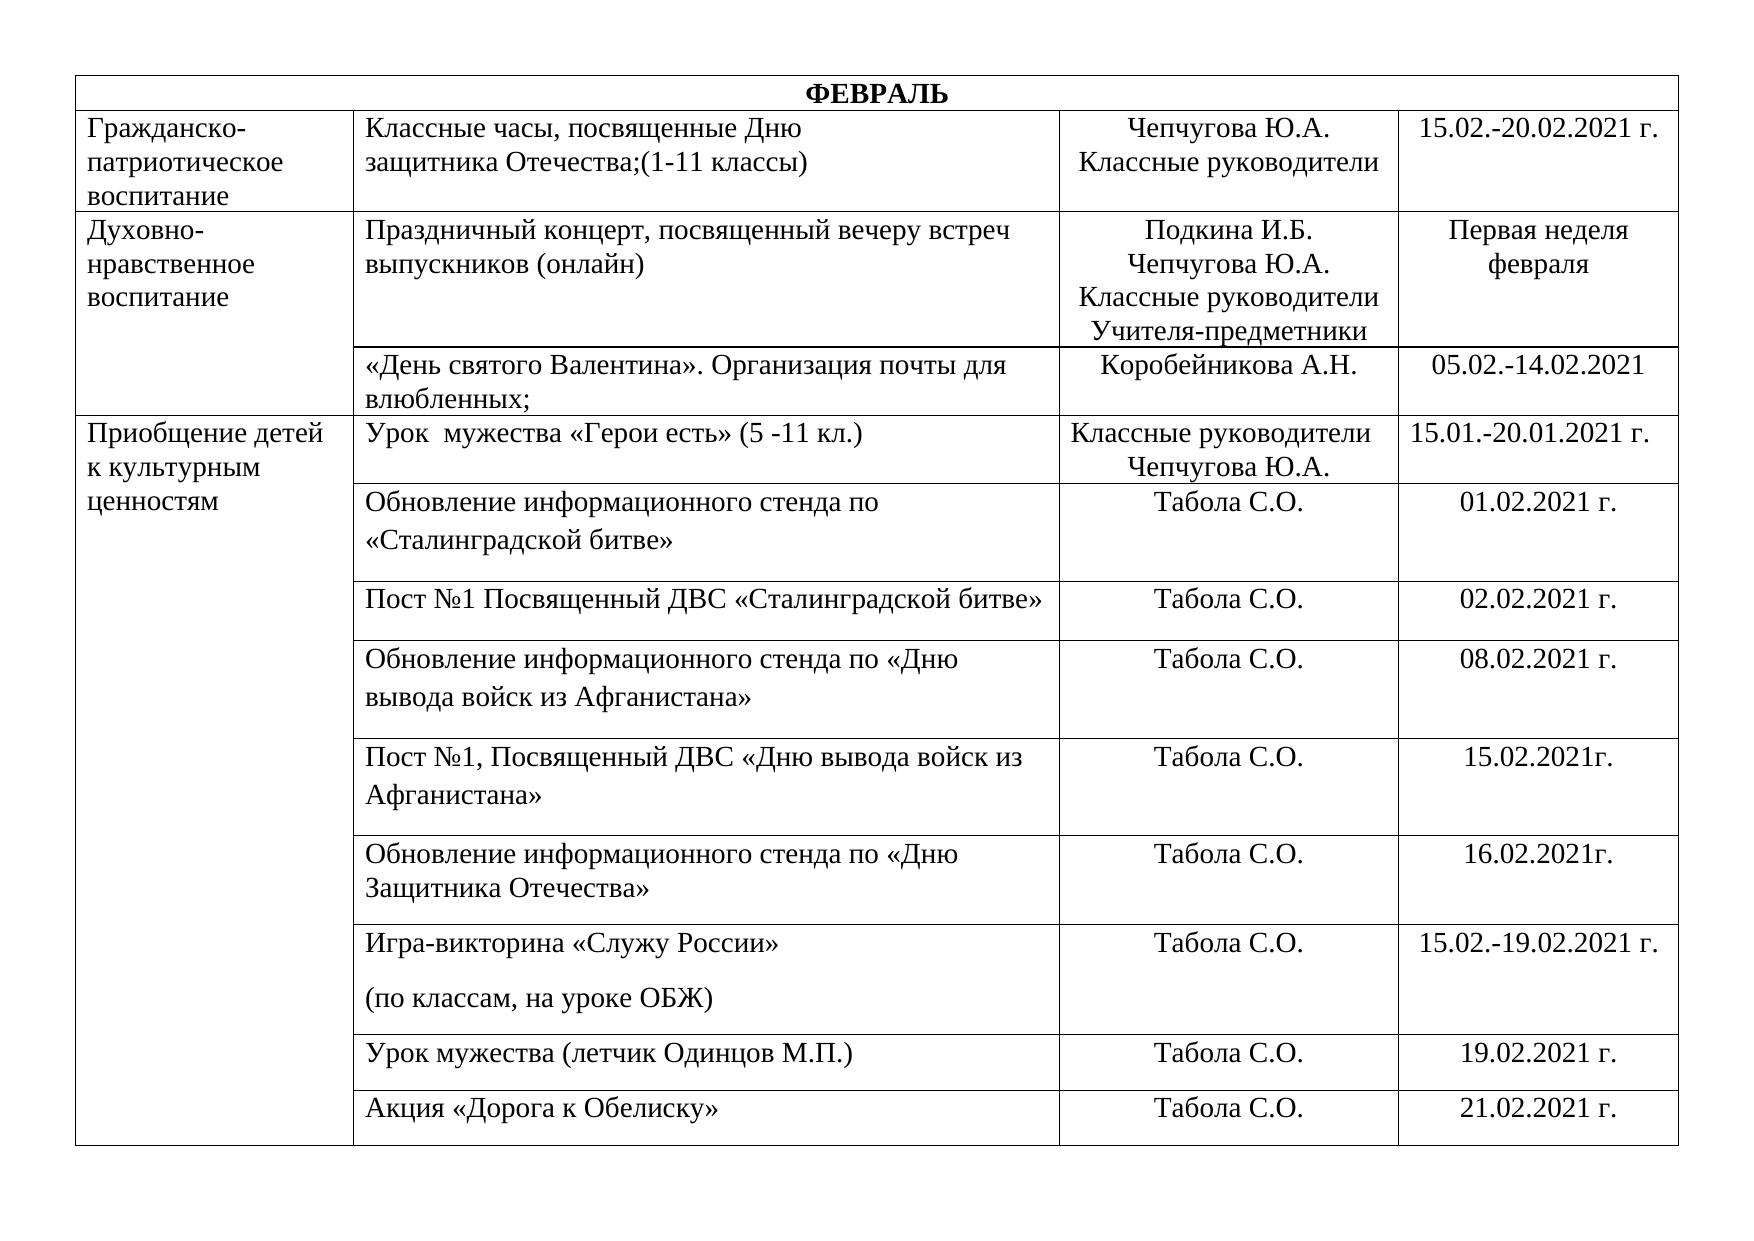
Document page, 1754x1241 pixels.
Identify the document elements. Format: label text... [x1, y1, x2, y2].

table_cell 15.01.-20.01.2021 г. [1399, 416, 1678, 483]
table_cell Урок мужества (летчик Одинцов М.П.) [354, 1035, 1059, 1089]
table_cell Духовно-нравственное воспитание [76, 212, 353, 414]
table_cell Табола С.О. [1060, 582, 1398, 640]
table_cell Классные руководители Чепчугова Ю.А. [1060, 416, 1398, 483]
table_cell 16.02.2021г. [1399, 836, 1678, 924]
table_cell Табола С.О. [1060, 484, 1398, 581]
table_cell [354, 1091, 1059, 1145]
table_cell Подкина И.Б. Чепчугова Ю.А. Классные руководители Учителя-предметники [1060, 212, 1398, 346]
table_cell Обновление информационного стенда по «Сталинградской битве» [354, 484, 1059, 581]
table_cell Коробейникова А.Н. [1060, 348, 1398, 414]
table_cell Игра-викторина «Служу России» (по классам, на уроке ОБЖ) [354, 925, 1059, 1034]
table_cell Обновление информационного стенда по «Дню вывода войск из Афганистана» [354, 641, 1059, 738]
table_cell 08.02.2021 г. [1399, 641, 1678, 738]
table_cell Табола С.О. [1060, 836, 1398, 924]
table_cell 15.02.-19.02.2021 г. [1399, 925, 1678, 1034]
table_cell ФЕВРАЛЬ [76, 76, 1678, 109]
table_cell Праздничный концерт, посвященный вечеру встреч выпускников (онлайн) [354, 212, 1059, 346]
table_cell 05.02.-14.02.2021 [1399, 348, 1678, 414]
table_cell 15.02.-20.02.2021 г. [1399, 111, 1678, 211]
table_cell Приобщение детей к культурным ценностям [76, 416, 353, 1145]
table_cell Гражданско-патриотическое воспитание [76, 111, 353, 211]
table_cell Пост №1, Посвященный ДВС «Дню вывода войск из Афганистана» [354, 739, 1059, 835]
table_cell 19.02.2021 г. [1399, 1035, 1678, 1089]
table_cell 21.02.2021 г. [1399, 1091, 1678, 1145]
table_cell Табола С.О. [1060, 1035, 1398, 1089]
table_cell Табола С.О. [1060, 925, 1398, 1034]
table_cell Первая неделя февраля [1399, 212, 1678, 346]
table_cell Табола С.О. [1060, 641, 1398, 738]
table_cell Чепчугова Ю.А. Классные руководители [1060, 111, 1398, 211]
table_cell 02.02.2021 г. [1399, 582, 1678, 640]
table_cell Табола С.О. [1060, 1091, 1398, 1145]
table_cell 15.02.2021г. [1399, 739, 1678, 835]
table_cell Обновление информационного стенда по «Дню Защитника Отечества» [354, 836, 1059, 924]
table_cell Табола С.О. [1060, 739, 1398, 835]
table_cell Классные часы, посвященные Дню защитника Отечества;(1-11 классы) [354, 111, 1059, 211]
table_cell Урок мужества «Герои есть» (5 -11 кл.) [354, 416, 1059, 483]
table_cell 01.02.2021 г. [1399, 484, 1678, 581]
table_cell «День святого Валентина». Организация почты для влюбленных; [354, 348, 1059, 414]
table_cell Пост №1 Посвященный ДВС «Сталинградской битве» [354, 582, 1059, 640]
